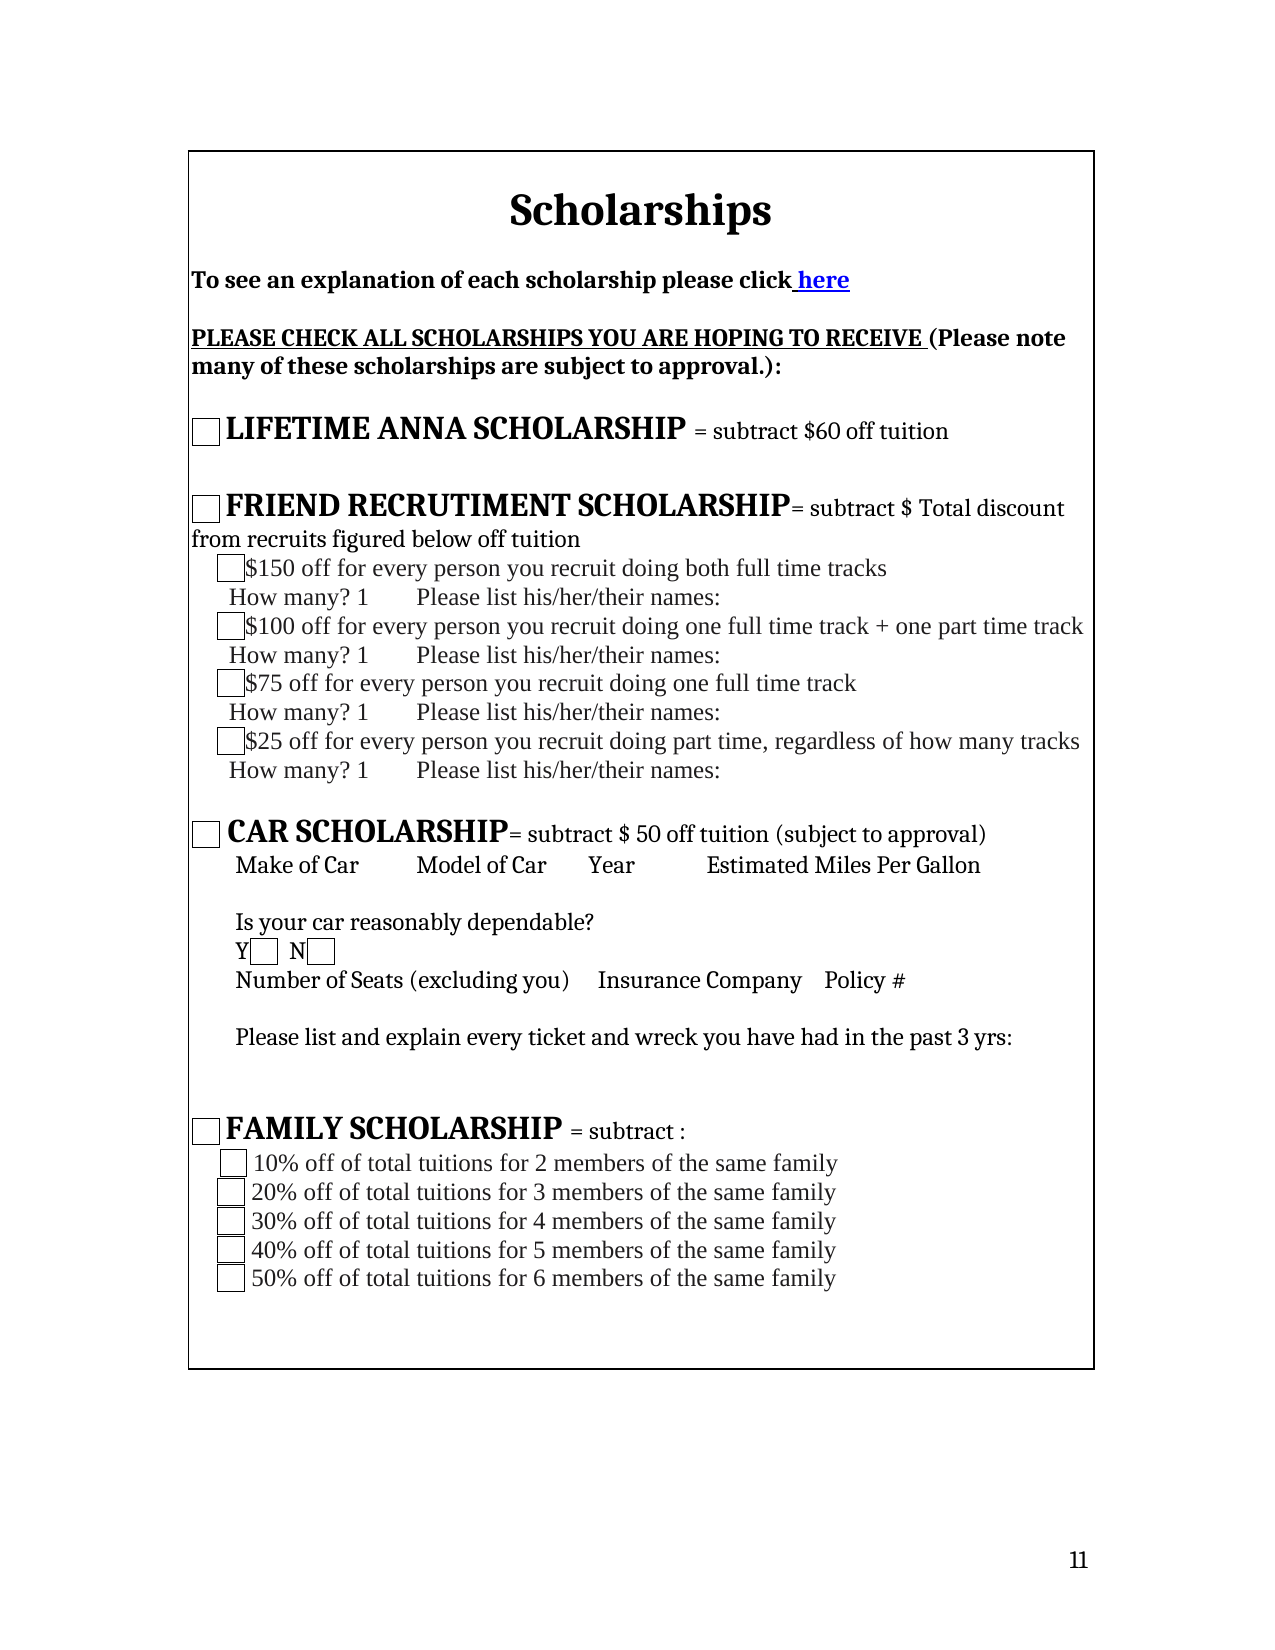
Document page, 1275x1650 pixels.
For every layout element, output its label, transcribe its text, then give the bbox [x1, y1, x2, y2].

text $75 off for every person you recruit doing one full time track [191, 668, 1091, 697]
text 30% off of total tuitions for 4 members of the same family [191, 1206, 1091, 1235]
text 40% off of total tuitions for 5 members of the same family [191, 1235, 1091, 1263]
text $100 off for every person you recruit doing one full time track + one part time track [191, 611, 1091, 640]
text 10% off of total tuitions for 2 members of the same family [191, 1148, 1091, 1177]
text Is your car reasonably dependable? [191, 908, 1091, 937]
text Y N [191, 937, 1091, 966]
text FAMILY SCHOLARSHIP = subtract : [191, 1109, 1091, 1148]
text 50% off of total tuitions for 6 members of the same family [191, 1263, 1091, 1292]
text Please list and explain every ticket and wreck you have had in the past 3 yrs: [191, 1023, 1091, 1052]
text Number of Seats (excluding you) Insurance Company Policy # [191, 966, 1091, 994]
text How many? Please list his/her/their names: [191, 640, 1091, 668]
text $150 off for every person you recruit doing both full time tracks [191, 553, 1091, 582]
text How many? Please list his/her/their names: [191, 582, 1091, 611]
text 20% off of total tuitions for 3 members of the same family [191, 1177, 1091, 1206]
text CAR SCHOLARSHIP= subtract $ 50 off tuition (subject to approval) [191, 812, 1091, 851]
text $25 off for every person you recruit doing part time, regardless of how many tracks [191, 726, 1091, 755]
text LIFETIME ANNA SCHOLARSHIP = subtract $60 off tuition [191, 410, 1091, 448]
text FRIEND RECRUTIMENT SCHOLARSHIP= subtract $ Total discount from recruits figured below off tuition [191, 486, 1091, 553]
text Make of Car Model of Car Year Estimated Miles Per Gallon [191, 851, 1091, 879]
text How many? Please list his/her/their names: [191, 755, 1091, 783]
text PLEASE CHECK ALL SCHOLARSHIPS YOU ARE HOPING TO RECEIVE (Please note many of these scholarships are subject to approval.): [191, 323, 1091, 381]
text To see an explanation of each scholarship please click here [191, 266, 1091, 295]
text Scholarships [191, 184, 1091, 237]
text How many? Please list his/her/their names: [191, 697, 1091, 726]
